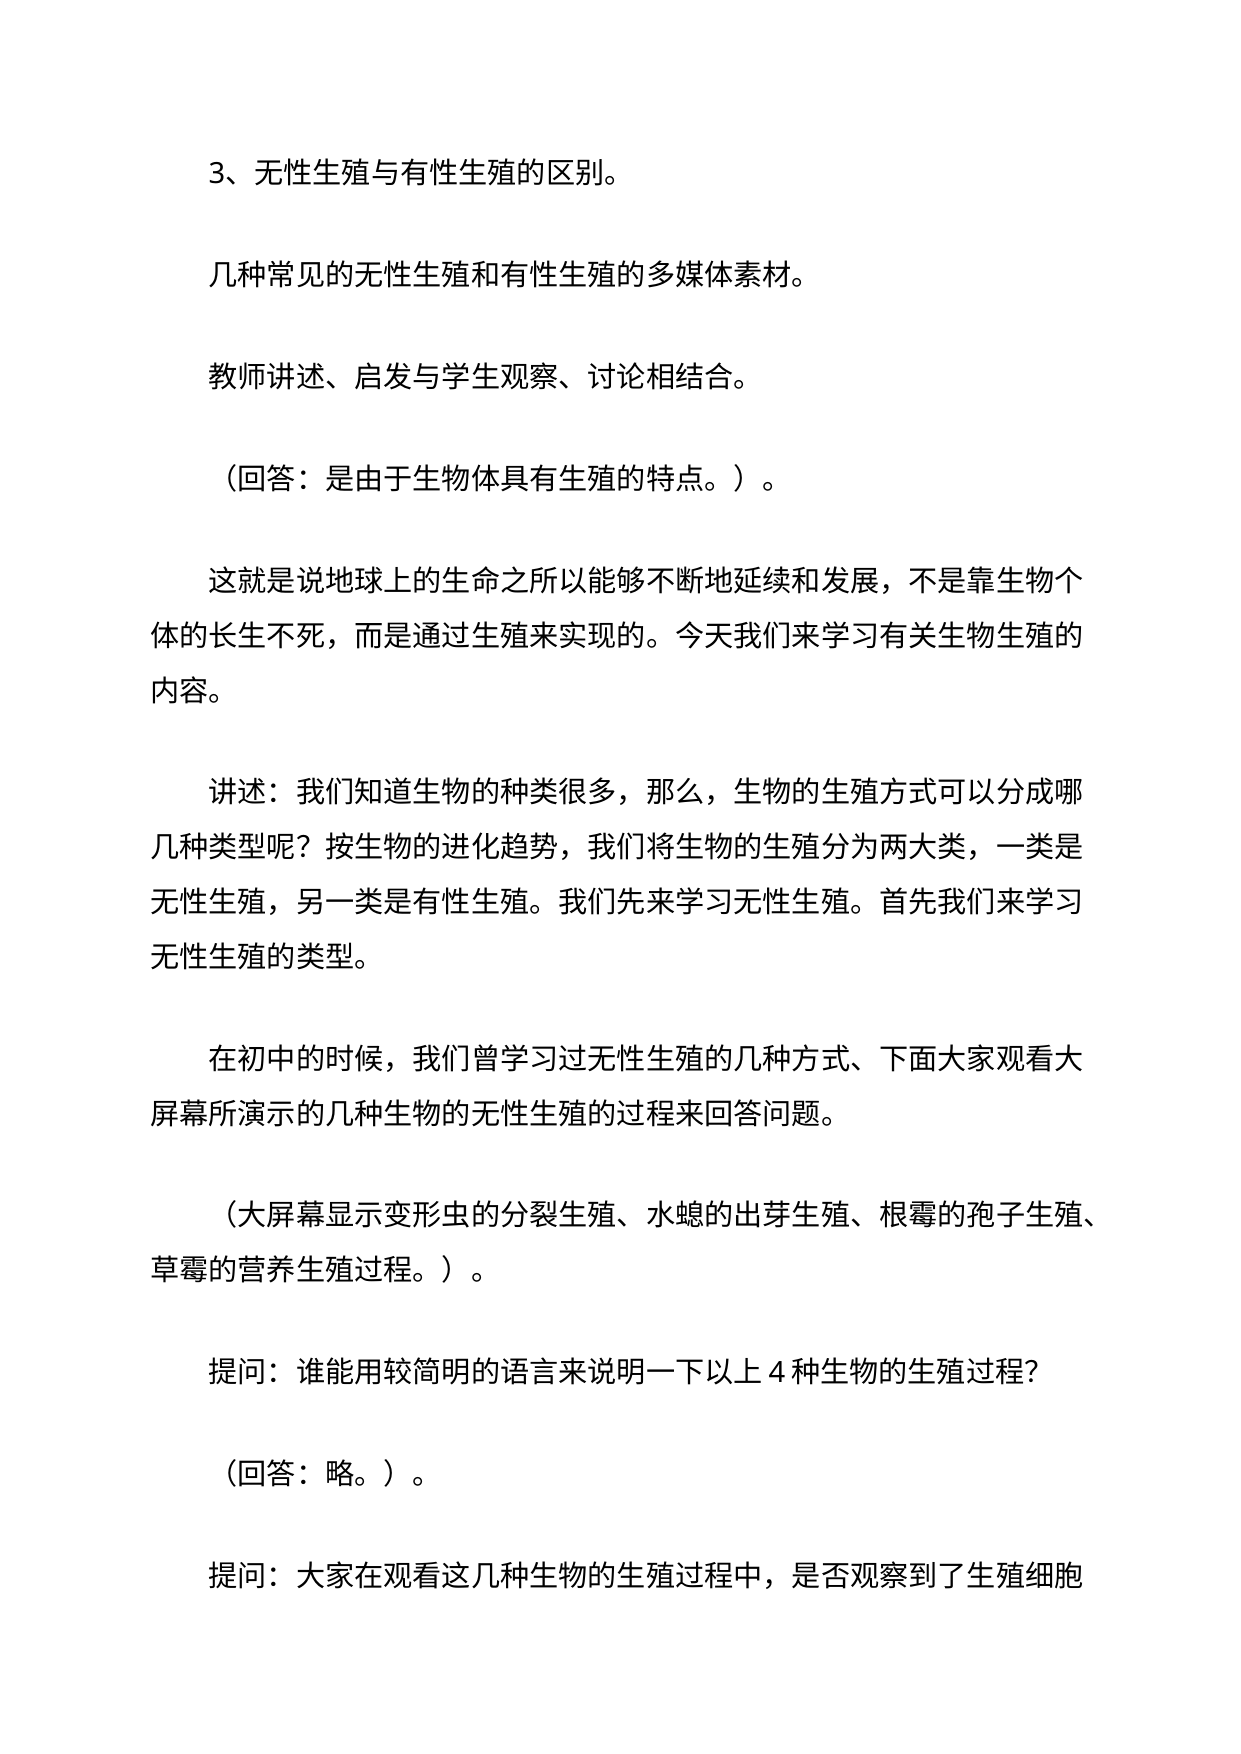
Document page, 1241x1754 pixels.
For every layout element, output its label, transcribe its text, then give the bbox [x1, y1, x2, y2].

text 在初中的时候，我们曾学习过无性生殖的几种方式、下面大家观看大屏幕所演示的几种生物的无性生殖的过程来回答问题。 [150, 1035, 1090, 1132]
text （回答：是由于生物体具有生殖的特点。）。 [150, 456, 1090, 498]
text 这就是说地球上的生命之所以能够不断地延续和发展，不是靠生物个体的长生不死，而是通过生殖来实现的。今天我们来学习有关生物生殖的内容。 [150, 557, 1090, 709]
text 几种常见的无性生殖和有性生殖的多媒体素材。 [150, 252, 1090, 294]
text （回答：略。）。 [150, 1451, 1090, 1493]
text 3、无性生殖与有性生殖的区别。 [150, 150, 1090, 192]
text 讲述：我们知道生物的种类很多，那么，生物的生殖方式可以分成哪几种类型呢？按生物的进化趋势，我们将生物的生殖分为两大类，一类是无性生殖，另一类是有性生殖。我们先来学习无性生殖。首先我们来学习无性生殖的类型。 [150, 769, 1090, 976]
text 提问：谁能用较简明的语言来说明一下以上4种生物的生殖过程？ [150, 1349, 1090, 1391]
text （大屏幕显示变形虫的分裂生殖、水螅的出芽生殖、根霉的孢子生殖、草霉的营养生殖过程。）。 [150, 1192, 1090, 1289]
text 教师讲述、启发与学生观察、讨论相结合。 [150, 354, 1090, 396]
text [150, 1552, 1090, 1595]
